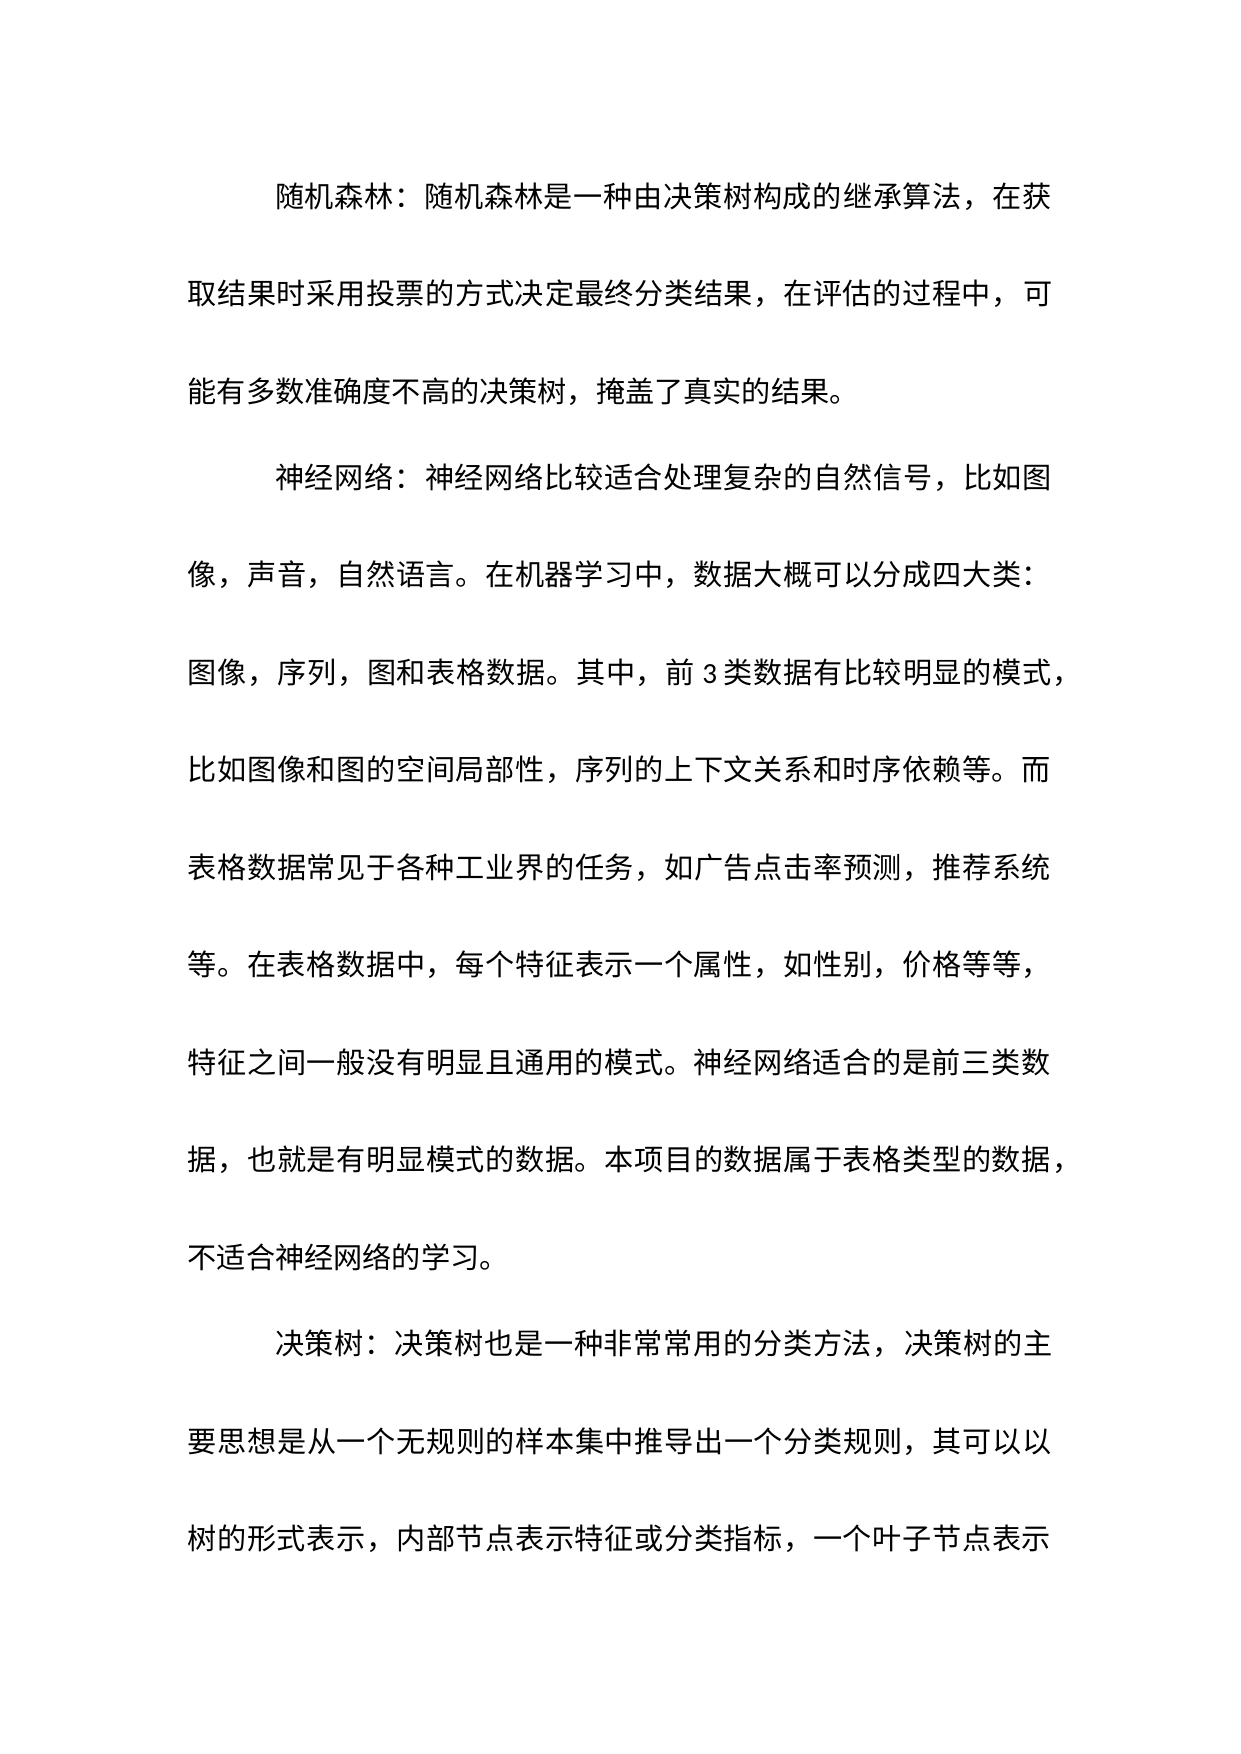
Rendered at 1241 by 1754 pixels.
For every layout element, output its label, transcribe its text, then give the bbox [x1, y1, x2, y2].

list 随机森林：随机森林是一种由决策树构成的继承算法，在获取结果时采用投票的方式决定最终分类结果，在评估的过程中，可能有多数准确度不高的决策树，掩盖了真实的结果。 [187, 162, 1053, 422]
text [187, 1309, 1053, 1569]
text 神经网络：神经网络比较适合处理复杂的自然信号，比如图像，声音，自然语言。在机器学习中，数据大概可以分成四大类：图像，序列，图和表格数据。其中，前3类数据有比较明显的模式，比如图像和图的空间局部性，序列的上下文关系和时序依赖等。而表格数据常见于各种工业界的任务，如广告点击率预测，推荐系统等。在表格数据中，每个特征表示一个属性，如性别，价格等等，特征之间一般没有明显且通用的模式。神经网络适合的是前三类数据，也就是有明显模式的数据。本项目的数据属于表格类型的数据，不适合神经网络的学习。 [187, 443, 1053, 1288]
